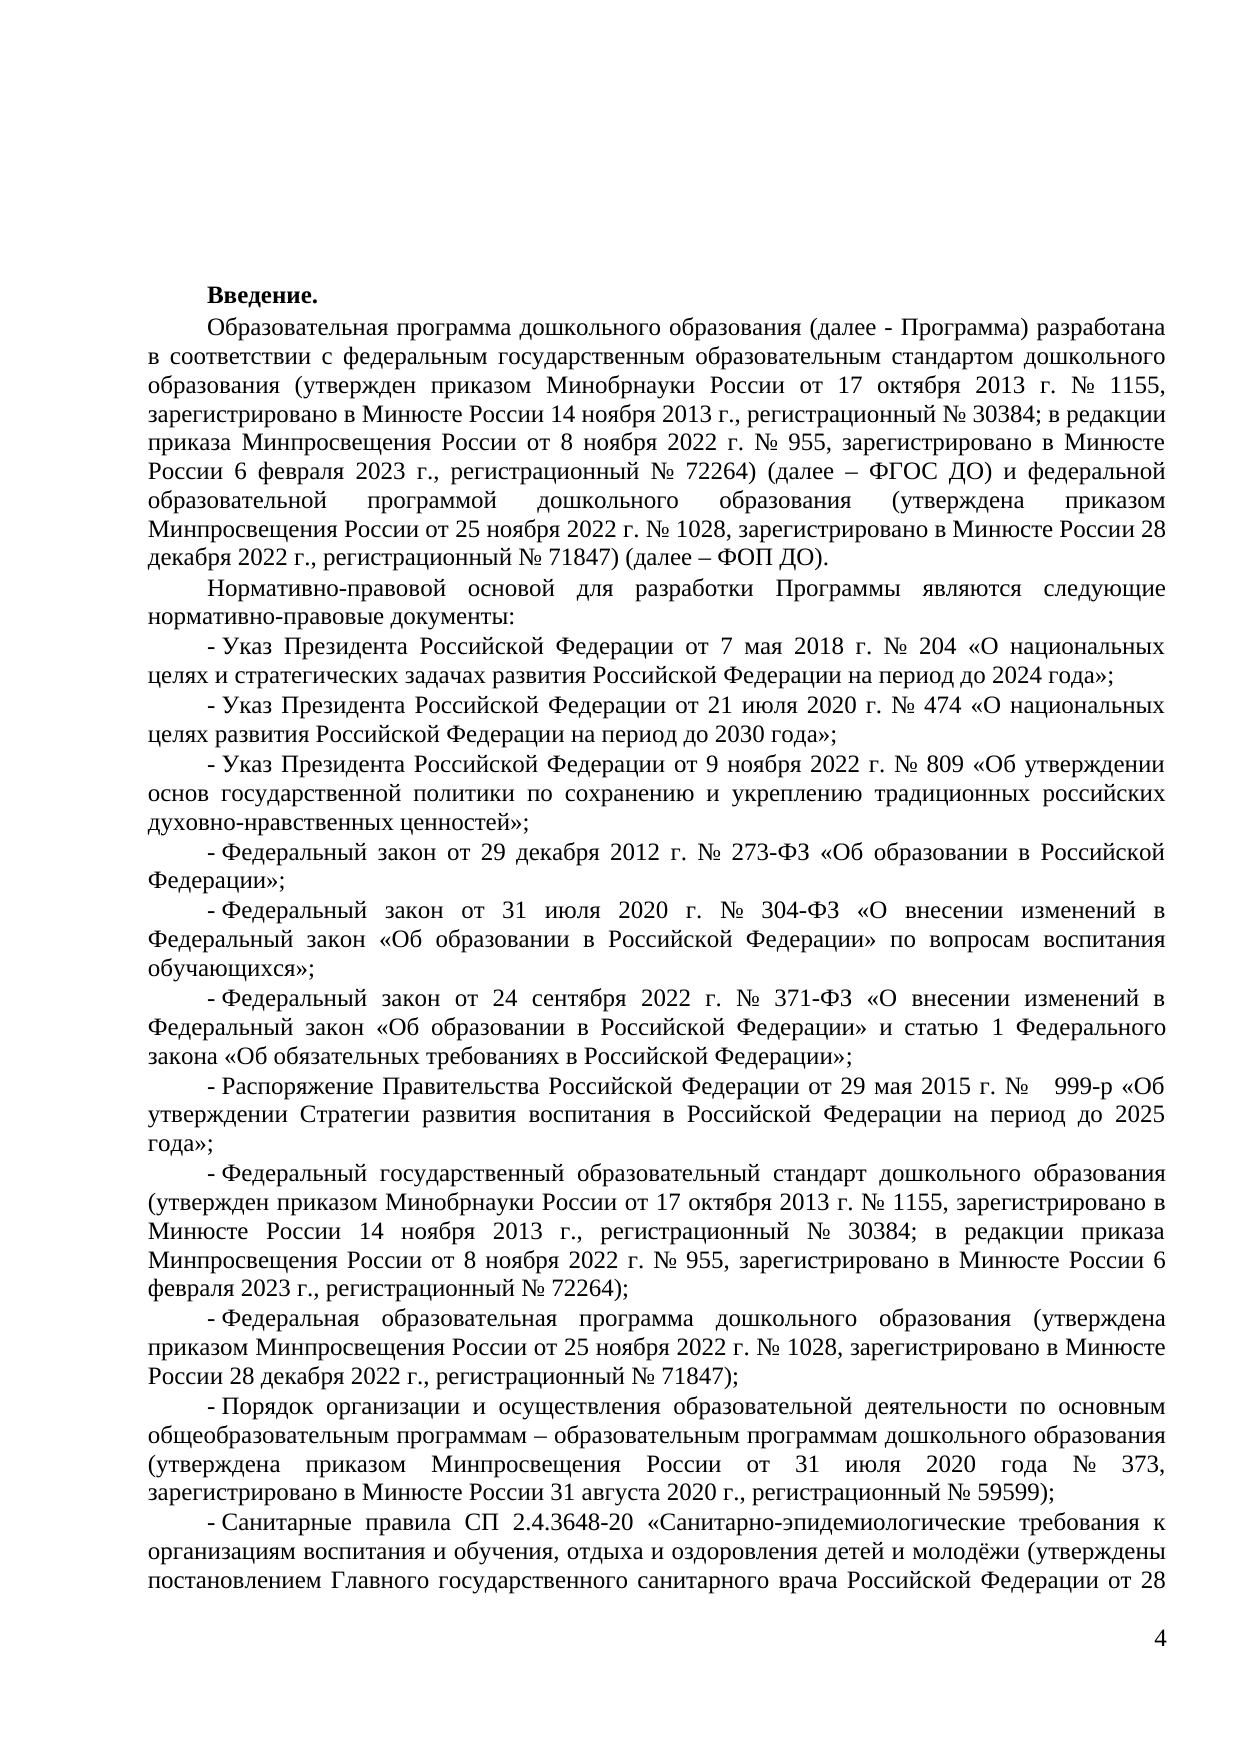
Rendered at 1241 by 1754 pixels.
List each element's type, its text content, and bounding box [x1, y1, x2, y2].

list Федеральный закон от 29 декабря 2012 г. № 273-ФЗ «Об образовании в Российской Федерации»; [148, 837, 1167, 894]
list Указ Президента Российской Федерации от 9 ноября 2022 г. № 809 «Об утверждении основ государственной политики по сохранению и укреплению традиционных российских духовно-нравственных ценностей»; [148, 749, 1167, 835]
list Указ Президента Российской Федерации от 7 мая 2018 г. № 204 «О национальных целях и стратегических задачах развития Российской Федерации на период до 2024 года»; [148, 631, 1167, 689]
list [148, 1507, 1167, 1594]
text Образовательная программа дошкольного образования (далее - Программа) разработана в соответствии с федеральным государственным образовательным стандартом дошкольного образования (утвержден приказом Минобрнауки России от 17 октября 2013 г. № 1155, зарегистрировано в Минюсте России 14 ноября 2013 г., регистрационный № 30384; в редакции приказа Минпросвещения России от 8 ноября 2022 г. № 955, зарегистрировано в Минюсте России 6 февраля 2023 г., регистрационный № 72264) (далее – ФГОС ДО) и федеральной образовательной программой дошкольного образования (утверждена приказом Минпросвещения России от 25 ноября 2022 г. № 1028, зарегистрировано в Минюсте России 28 декабря 2022 г., регистрационный № 71847) (далее – ФОП ДО). [148, 312, 1167, 571]
list Указ Президента Российской Федерации от 21 июля 2020 г. № 474 «О национальных целях развития Российской Федерации на период до 2030 года»; [148, 690, 1167, 748]
list Порядок организации и осуществления образовательной деятельности по основным общеобразовательным программам – образовательным программам дошкольного образования (утверждена приказом Минпросвещения России от 31 июля 2020 года № 373, зарегистрировано в Минюсте России 31 августа 2020 г., регистрационный № 59599); [148, 1391, 1167, 1506]
list Федеральный закон от 31 июля 2020 г. № 304-ФЗ «О внесении изменений в Федеральный закон «Об образовании в Российской Федерации» по вопросам воспитания обучающихся»; [148, 896, 1167, 982]
list Распоряжение Правительства Российской Федерации от 29 мая 2015 г. № 999-р «Об утверждении Стратегии развития воспитания в Российской Федерации на период до 2025 года»; [148, 1071, 1167, 1157]
list Федеральный закон от 24 сентября 2022 г. № 371-ФЗ «О внесении изменений в Федеральный закон «Об образовании в Российской Федерации» и статью 1 Федерального закона «Об обязательных требованиях в Российской Федерации»; [148, 983, 1167, 1069]
list Федеральный государственный образовательный стандарт дошкольного образования (утвержден приказом Минобрнауки России от 17 октября 2013 г. № 1155, зарегистрировано в Минюсте России 14 ноября 2013 г., регистрационный № 30384; в редакции приказа Минпросвещения России от 8 ноября 2022 г. № 955, зарегистрировано в Минюсте России 6 февраля 2023 г., регистрационный № 72264); [148, 1158, 1167, 1302]
list Федеральная образовательная программа дошкольного образования (утверждена приказом Минпросвещения России от 25 ноября 2022 г. № 1028, зарегистрировано в Минюсте России 28 декабря 2022 г., регистрационный № 71847); [148, 1303, 1167, 1390]
text Введение. [148, 280, 1167, 309]
text Нормативно-правовой основой для разработки Программы являются следующие нормативно-правовые документы: [148, 573, 1167, 630]
